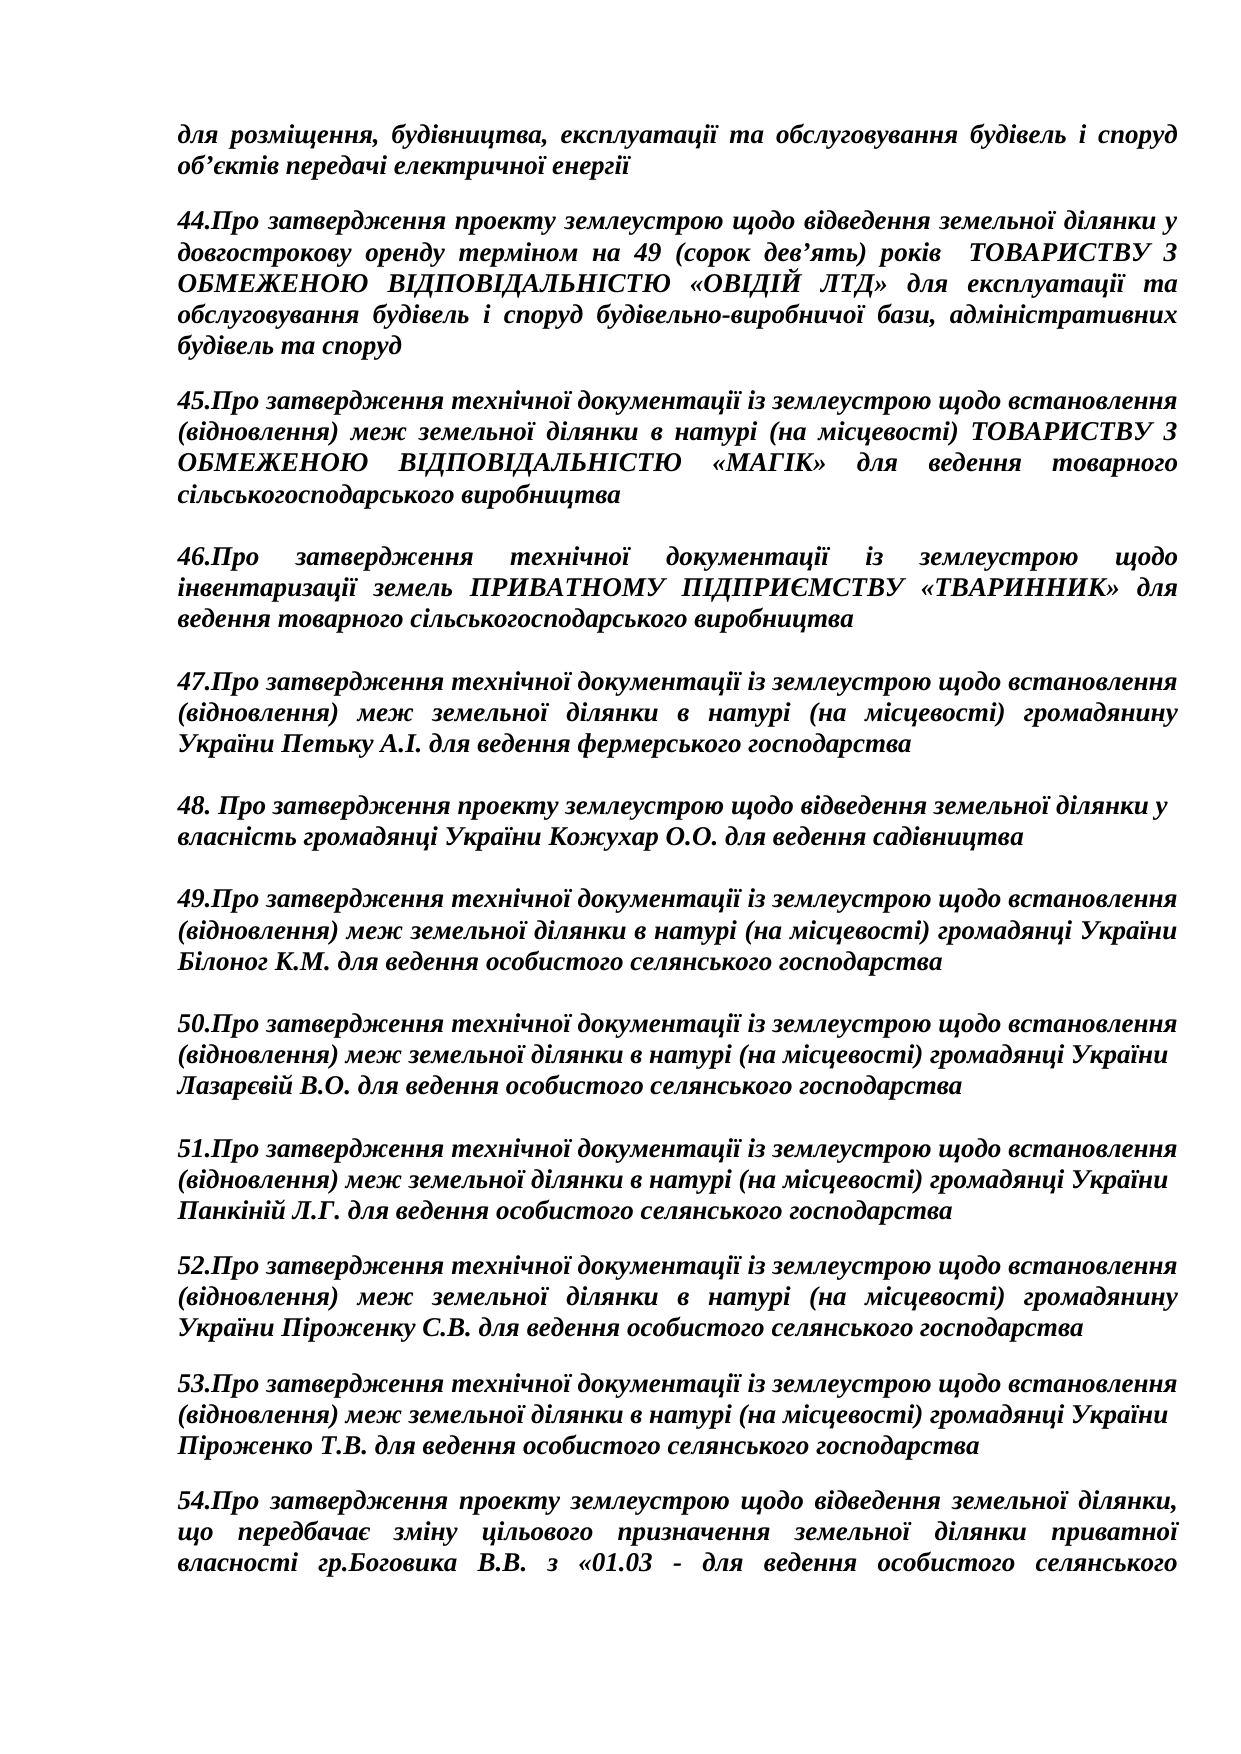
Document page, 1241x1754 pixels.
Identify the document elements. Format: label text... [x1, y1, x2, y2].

subtitle 47.Про затвердження технічної документації із землеустрою щодо встановлення (відновлення) меж земельної ділянки в натурі (на місцевості) громадянину України Петьку А.І. для ведення фермерського господарства [177, 664, 1181, 758]
subtitle 51.Про затвердження технічної документації із землеустрою щодо встановлення (відновлення) меж земельної ділянки в натурі (на місцевості) громадянці України [177, 1132, 1181, 1194]
subtitle 44.Про затвердження проекту землеустрою щодо відведення земельної ділянки у довгострокову оренду терміном на 49 (сорок дев’ять) років ТОВАРИСТВУ З ОБМЕЖЕНОЮ ВІДПОВІДАЛЬНІСТЮ «ОВІДІЙ ЛТД» для експлуатації та обслуговування будівель і споруд будівельно-виробничої бази, адміністративних будівель та споруд [177, 204, 1181, 360]
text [177, 118, 1181, 180]
subtitle 46.Про затвердження технічної документації із землеустрою щодо інвентаризації земель ПРИВАТНОМУ ПІДПРИЄМСТВУ «ТВАРИННИК» для ведення товарного сільськогосподарського виробництва [177, 540, 1181, 633]
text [177, 1484, 1181, 1578]
subtitle 52.Про затвердження технічної документації із землеустрою щодо встановлення (відновлення) меж земельної ділянки в натурі (на місцевості) громадянину України Піроженку С.В. для ведення особистого селянського господарства [177, 1249, 1181, 1343]
subtitle Піроженко Т.В. для ведення особистого селянського господарства [177, 1429, 1181, 1460]
text 48. Про затвердження проекту землеустрою щодо відведення земельної ділянки у власність громадянці України Кожухар О.О. для ведення садівництва [177, 789, 1181, 851]
subtitle 45.Про затвердження технічної документації із землеустрою щодо встановлення (відновлення) меж земельної ділянки в натурі (на місцевості) ТОВАРИСТВУ З ОБМЕЖЕНОЮ ВІДПОВІДАЛЬНІСТЮ «МАГІК» для ведення товарного сільськогосподарського виробництва [177, 384, 1181, 509]
subtitle 50.Про затвердження технічної документації із землеустрою щодо встановлення (відновлення) меж земельної ділянки в натурі (на місцевості) громадянці України [177, 1007, 1181, 1069]
subtitle Лазарєвій В.О. для ведення особистого селянського господарства [177, 1069, 1181, 1101]
subtitle 49.Про затвердження технічної документації із землеустрою щодо встановлення (відновлення) меж земельної ділянки в натурі (на місцевості) громадянці України Білоног К.М. для ведення особистого селянського господарства [177, 883, 1181, 976]
subtitle 53.Про затвердження технічної документації із землеустрою щодо встановлення (відновлення) меж земельної ділянки в натурі (на місцевості) громадянці України [177, 1367, 1181, 1429]
subtitle Панкіній Л.Г. для ведення особистого селянського господарства [177, 1194, 1181, 1225]
